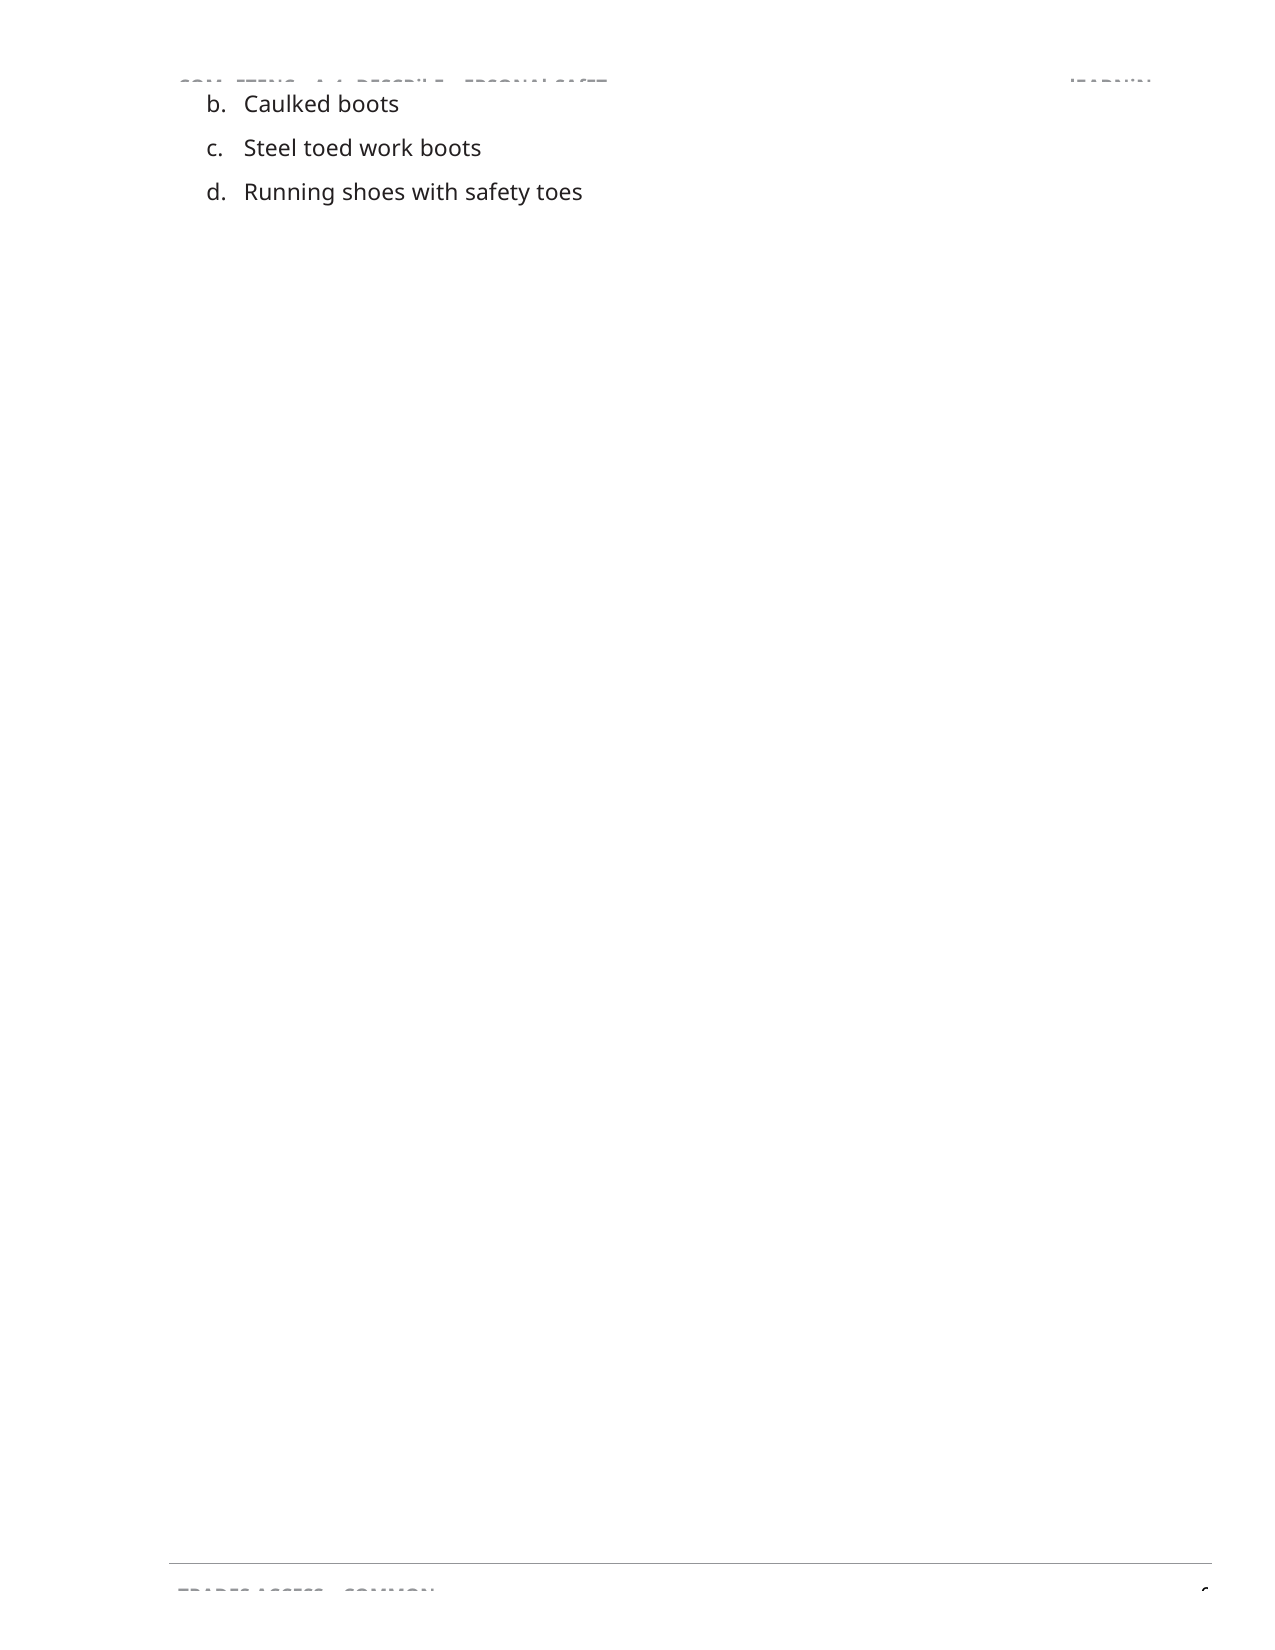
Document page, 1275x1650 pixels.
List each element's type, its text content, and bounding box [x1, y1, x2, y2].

list Steel toed work boots [206, 132, 1119, 163]
list Caulked boots [206, 87, 1119, 119]
list Running shoes with safety toes [206, 176, 1119, 207]
